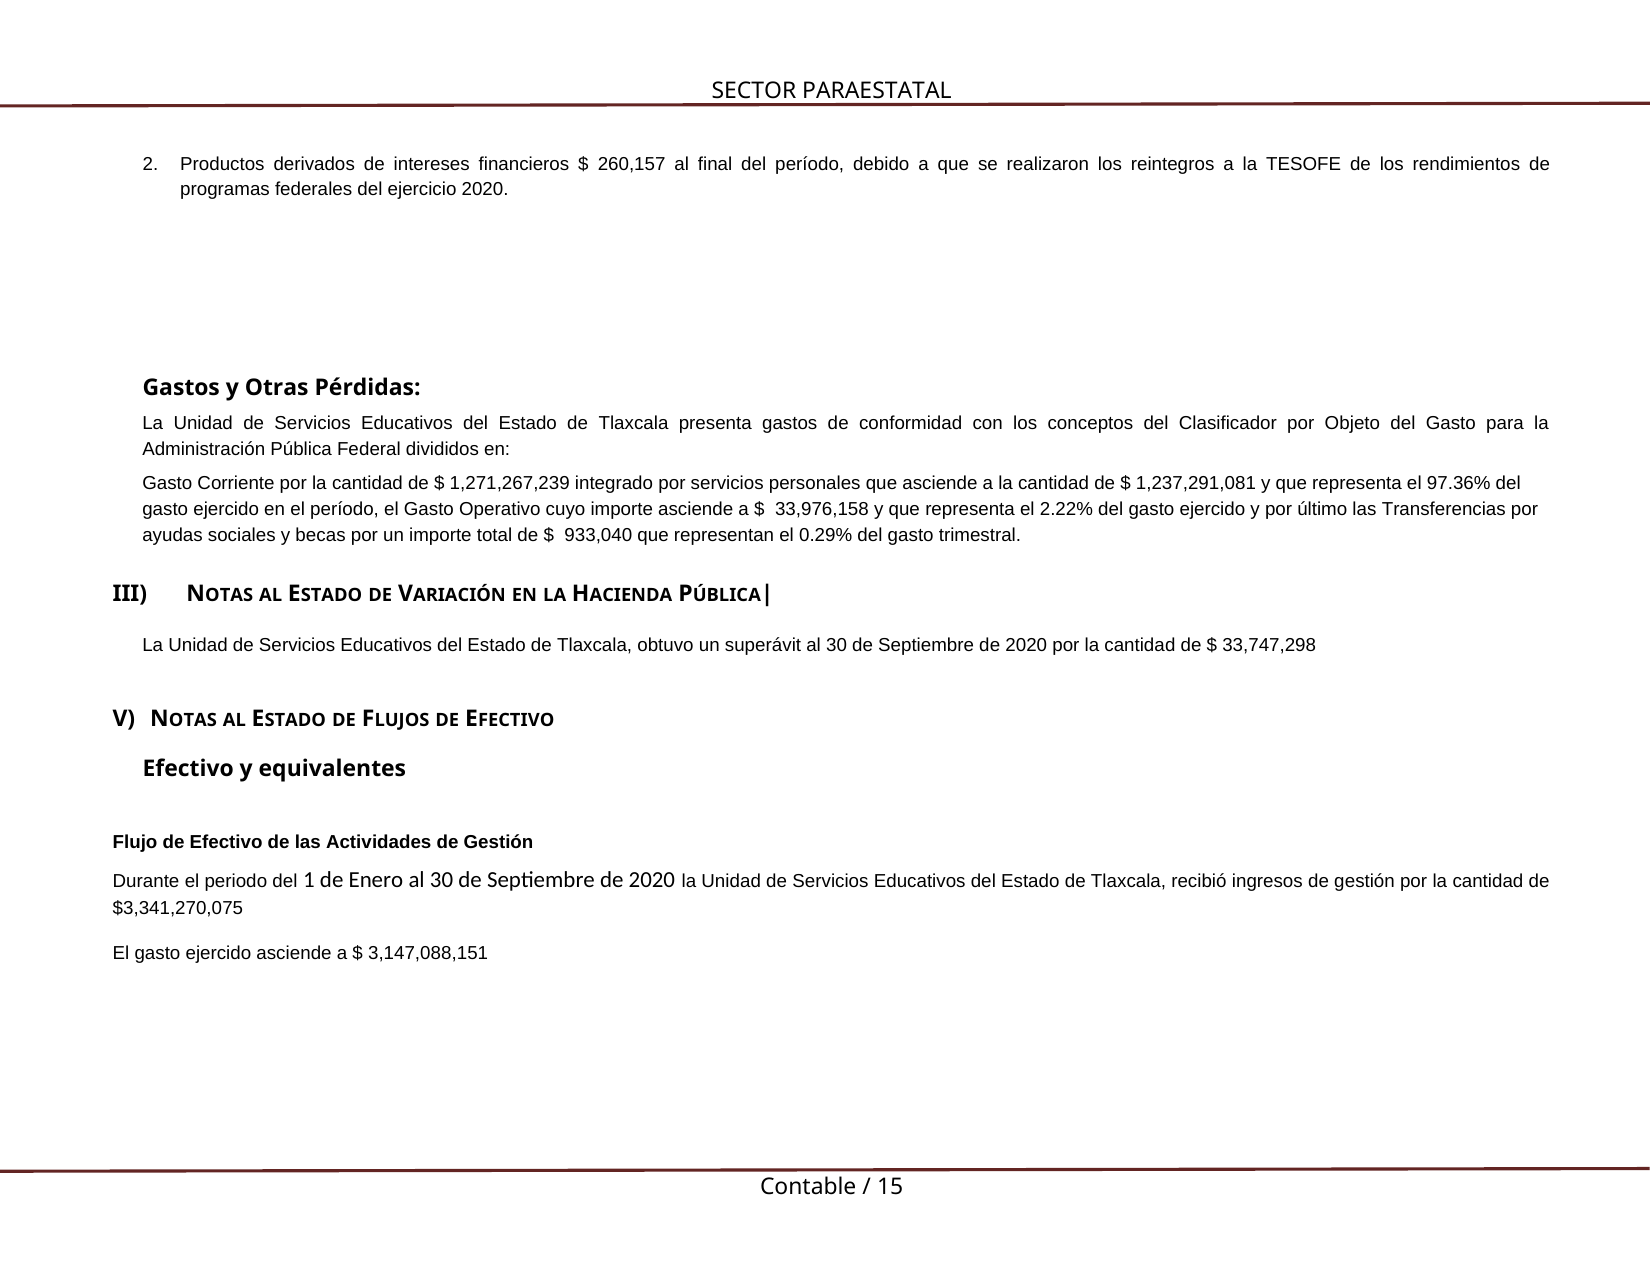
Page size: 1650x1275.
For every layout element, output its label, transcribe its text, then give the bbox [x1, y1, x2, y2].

list Productos derivados de intereses financieros $ 260,157 al final del período, debido a que se realizaron los reintegros a la TESOFE de los rendimientos de programas federales del ejercicio 2020. [142, 150, 1550, 200]
text V) Notas al Estado de Flujos de Efectivo [112, 706, 1550, 731]
text La Unidad de Servicios Educativos del Estado de Tlaxcala presenta gastos de conformidad con los conceptos del Clasificador por Objeto del Gasto para la Administración Pública Federal divididos en: [142, 408, 1550, 460]
text La Unidad de Servicios Educativos del Estado de Tlaxcala, obtuvo un superávit al 30 de Septiembre de 2020 por la cantidad de $ 33,747,298 [142, 631, 1550, 656]
text Gastos y Otras Pérdidas: [142, 375, 1550, 400]
text Flujo de Efectivo de las Actividades de Gestión [112, 831, 1550, 853]
text Efectivo y equivalentes [142, 756, 1550, 781]
text El gasto ejercido asciende a $ 3,147,088,151 [112, 942, 1550, 964]
text III) Notas al Estado de Variación en la Hacienda Pública| [112, 581, 1550, 606]
text Gasto Corriente por la cantidad de $ 1,271,267,239 integrado por servicios personales que asciende a la cantidad de $ 1,237,291,081 y que representa el 97.36% del gasto ejercido en el período, el Gasto Operativo cuyo importe asciende a $ 33,976,158 y que representa el 2.22% del gasto ejercido y por último las Transferencias por ayudas sociales y becas por un importe total de $ 933,040 que representan el 0.29% del gasto trimestral. [142, 469, 1550, 547]
text Durante el periodo del 1 de Enero al 30 de Septiembre de 2020 la Unidad de Servicios Educativos del Estado de Tlaxcala, recibió ingresos de gestión por la cantidad de $3,341,270,075 [112, 865, 1550, 918]
